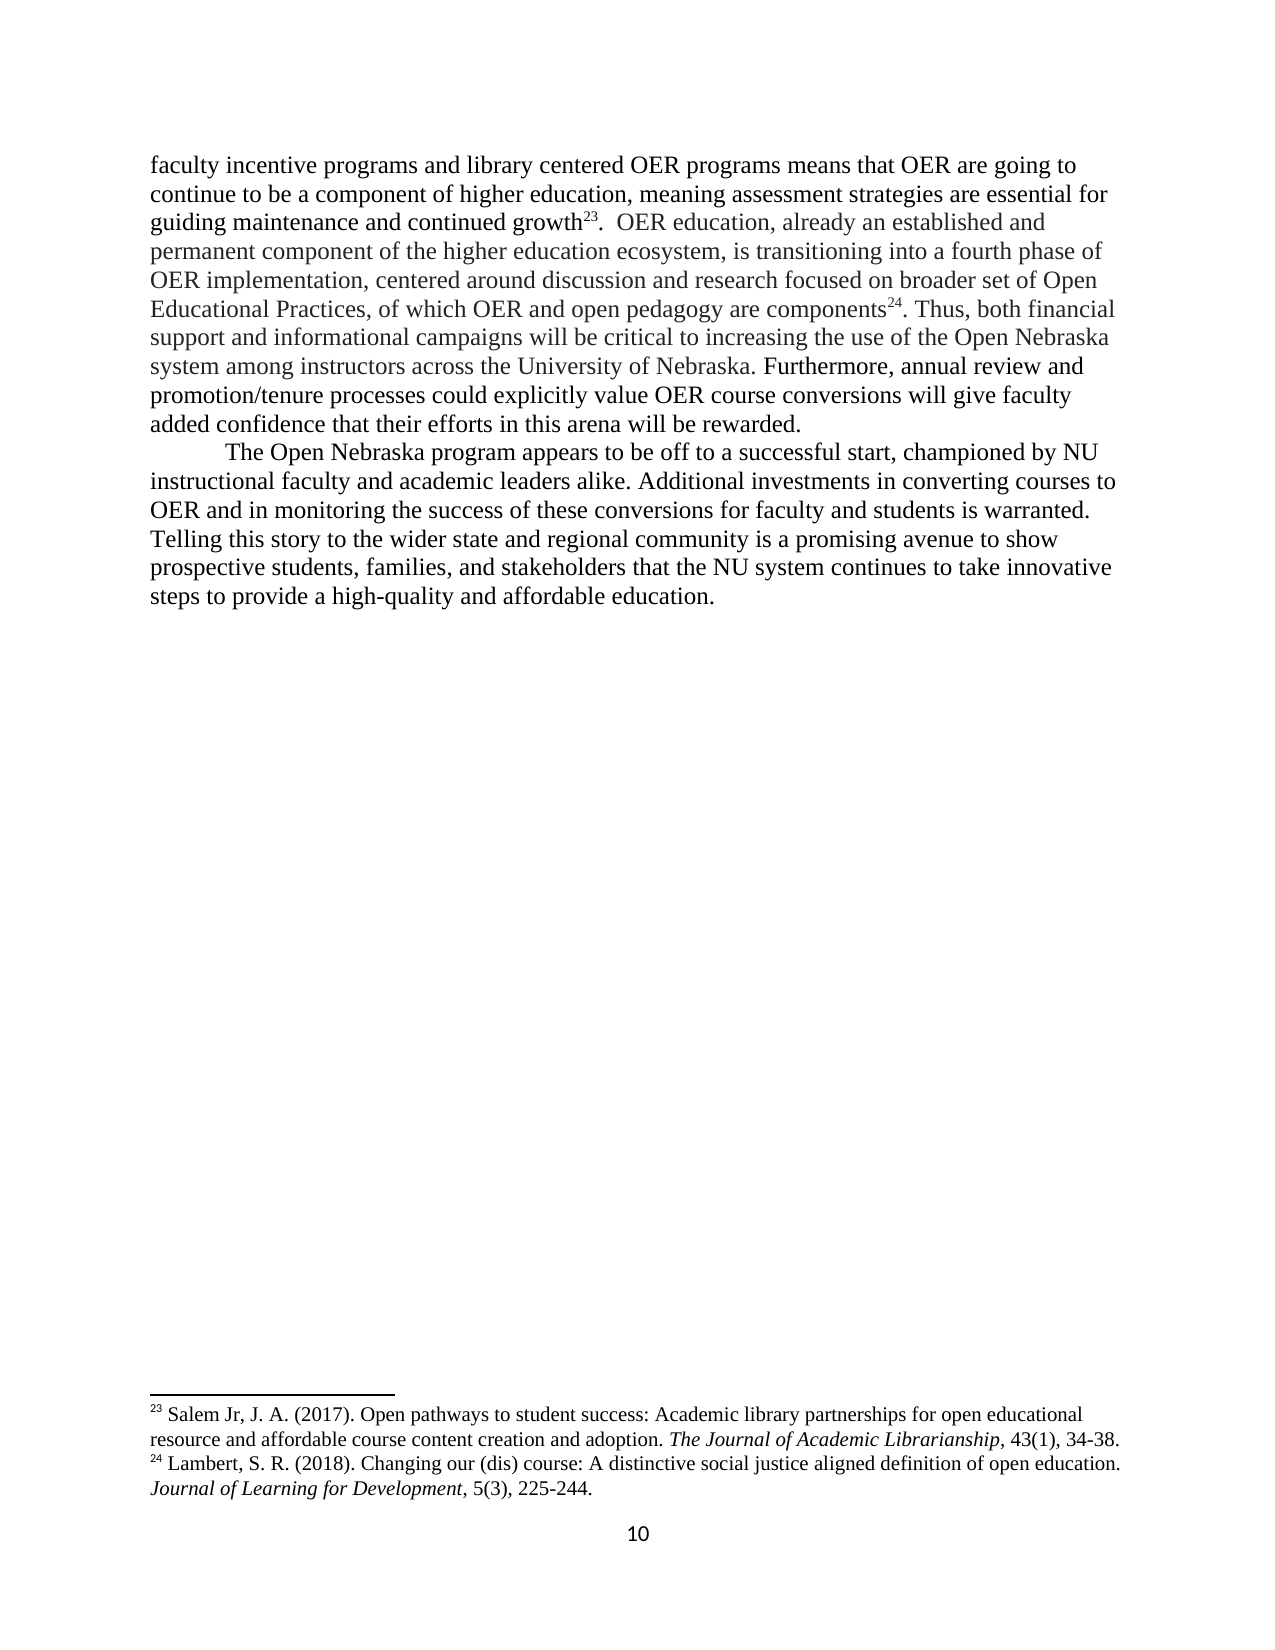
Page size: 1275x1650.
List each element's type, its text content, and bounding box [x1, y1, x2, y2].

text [150, 150, 1125, 437]
text The Open Nebraska program appears to be off to a successful start, championed by NU instructional faculty and academic leaders alike. Additional investments in converting courses to OER and in monitoring the success of these conversions for faculty and students is warranted. Telling this story to the wider state and regional community is a promising avenue to show prospective students, families, and stakeholders that the NU system continues to take innovative steps to provide a high-quality and affordable education. [150, 437, 1125, 610]
